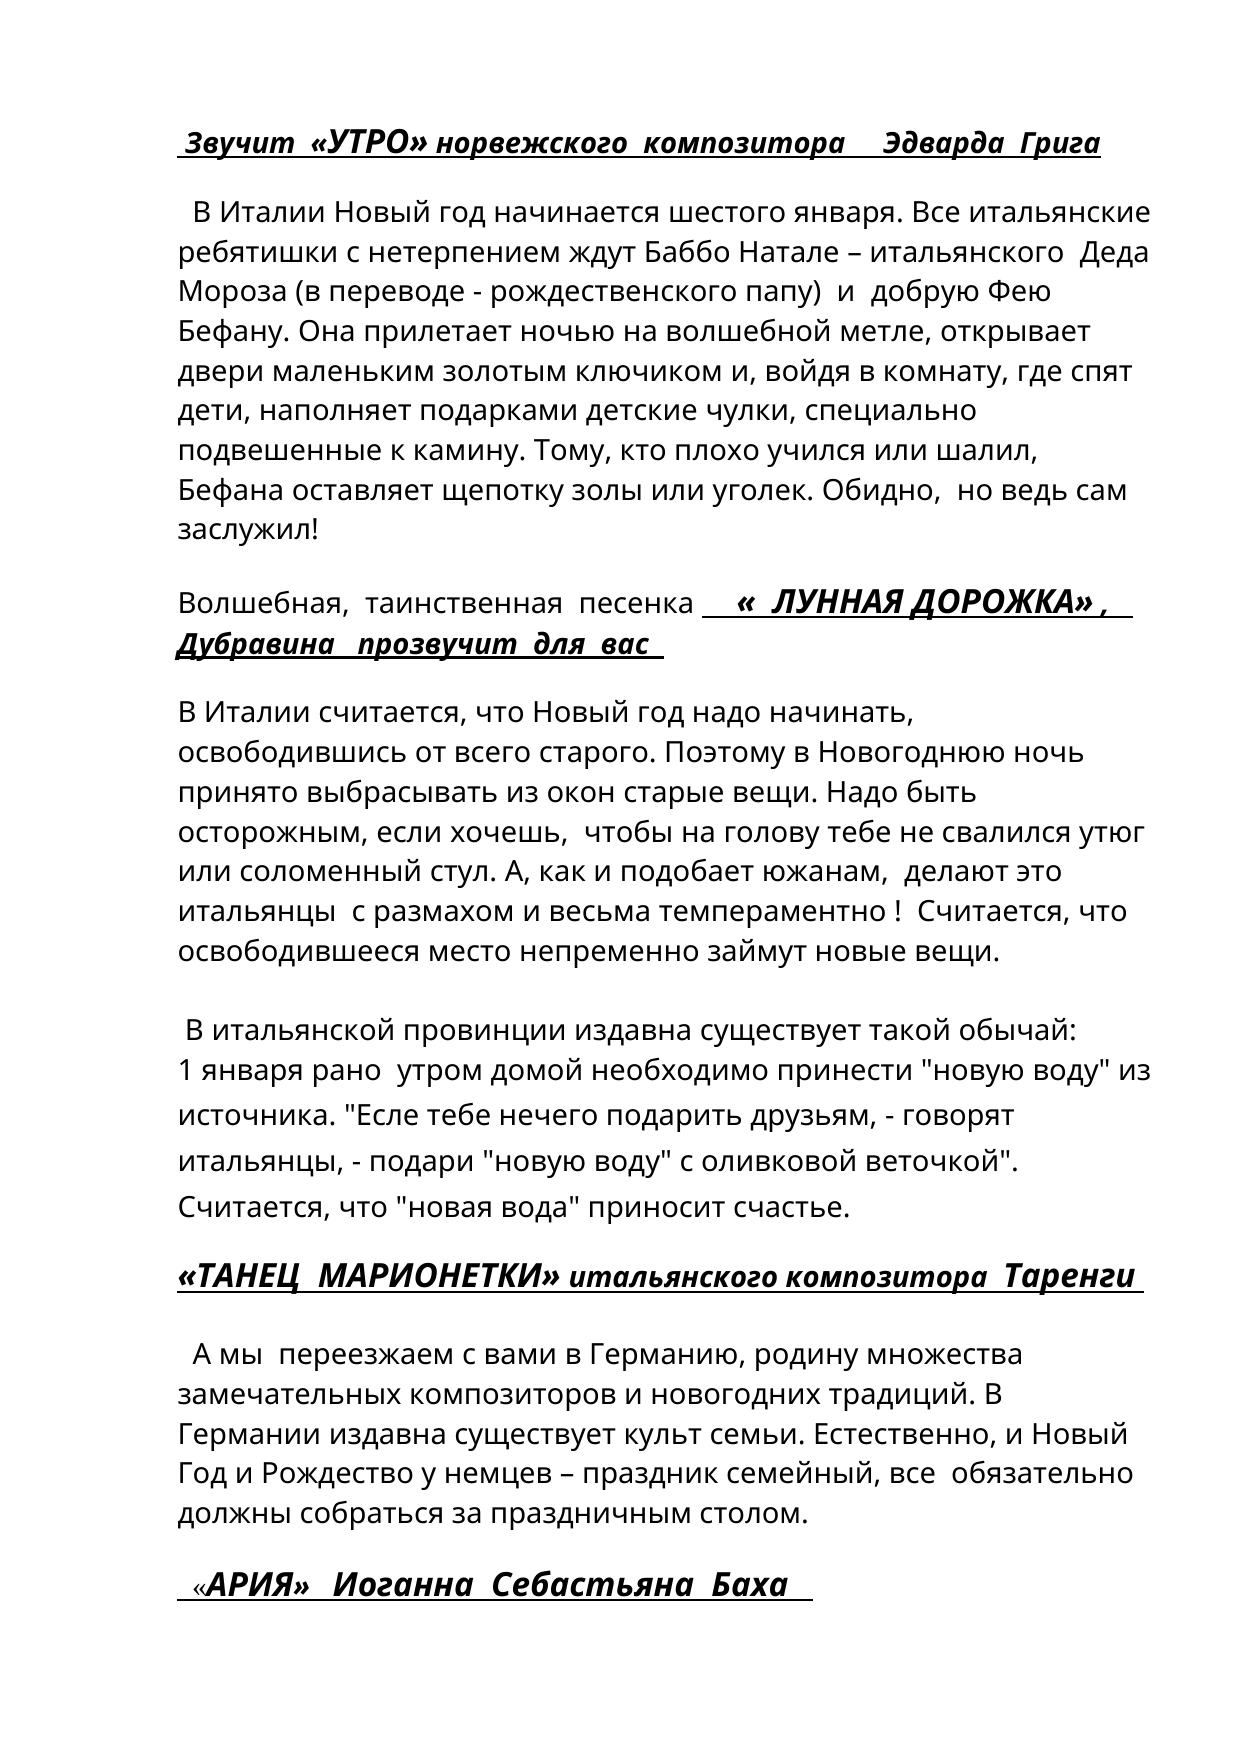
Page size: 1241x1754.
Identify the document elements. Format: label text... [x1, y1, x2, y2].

text Волшебная, таинственная песенка « ЛУННАЯ ДОРОЖКА» , Дубравина прозвучит для вас [177, 577, 1152, 663]
text В итальянской провинции издавна существует такой обычай: [177, 1009, 1152, 1049]
text Звучит «УТРО» норвежского композитора Эдварда Грига [177, 118, 1152, 163]
text В Италии Новый год начинается шестого января. Все итальянские ребятишки с нетерпением ждут Баббо Натале – итальянского Деда Мороза (в переводе - рождественского папу) и добрую Фею Бефану. Она прилетает ночью на волшебной метле, открывает двери маленьким золотым ключиком и, войдя в комнату, где спят дети, наполняет подарками детские чулки, специально подвешенные к камину. Тому, кто плохо учился или шалил, Бефана оставляет щепотку золы или уголек. Обидно, но ведь сам заслужил! [177, 191, 1152, 548]
text «ТАНЕЦ МАРИОНЕТКИ» итальянского композитора Таренги [177, 1252, 1152, 1298]
text «АРИЯ» Иоганна Себастьяна Баха [177, 1561, 1152, 1607]
text В Италии считается, что Новый год надо начинать, освободившись от всего старого. Поэтому в Новогоднюю ночь принято выбрасывать из окон старые вещи. Надо быть осторожным, если хочешь, чтобы на голову тебе не свалился утюг или соломенный стул. А, как и подобает южанам, делают это итальянцы с размахом и весьма темпераментно ! Считается, что освободившееся место непременно займут новые вещи. [177, 692, 1152, 969]
text А мы переезжаем с вами в Германию, родину множества замечательных композиторов и новогодних традиций. В Германии издавна существует культ семьи. Естественно, и Новый Год и Рождество у немцев – праздник семейный, все обязательно должны собраться за праздничным столом. [177, 1334, 1152, 1532]
text 1 января рано утром домой необходимо принести "новую воду" из источника. "Есле тебе нечего подарить друзьям, - говорят итальянцы, - подари "новую воду" с оливковой веточкой". Считается, что "новая вода" приносит счастье. [177, 1049, 1152, 1226]
